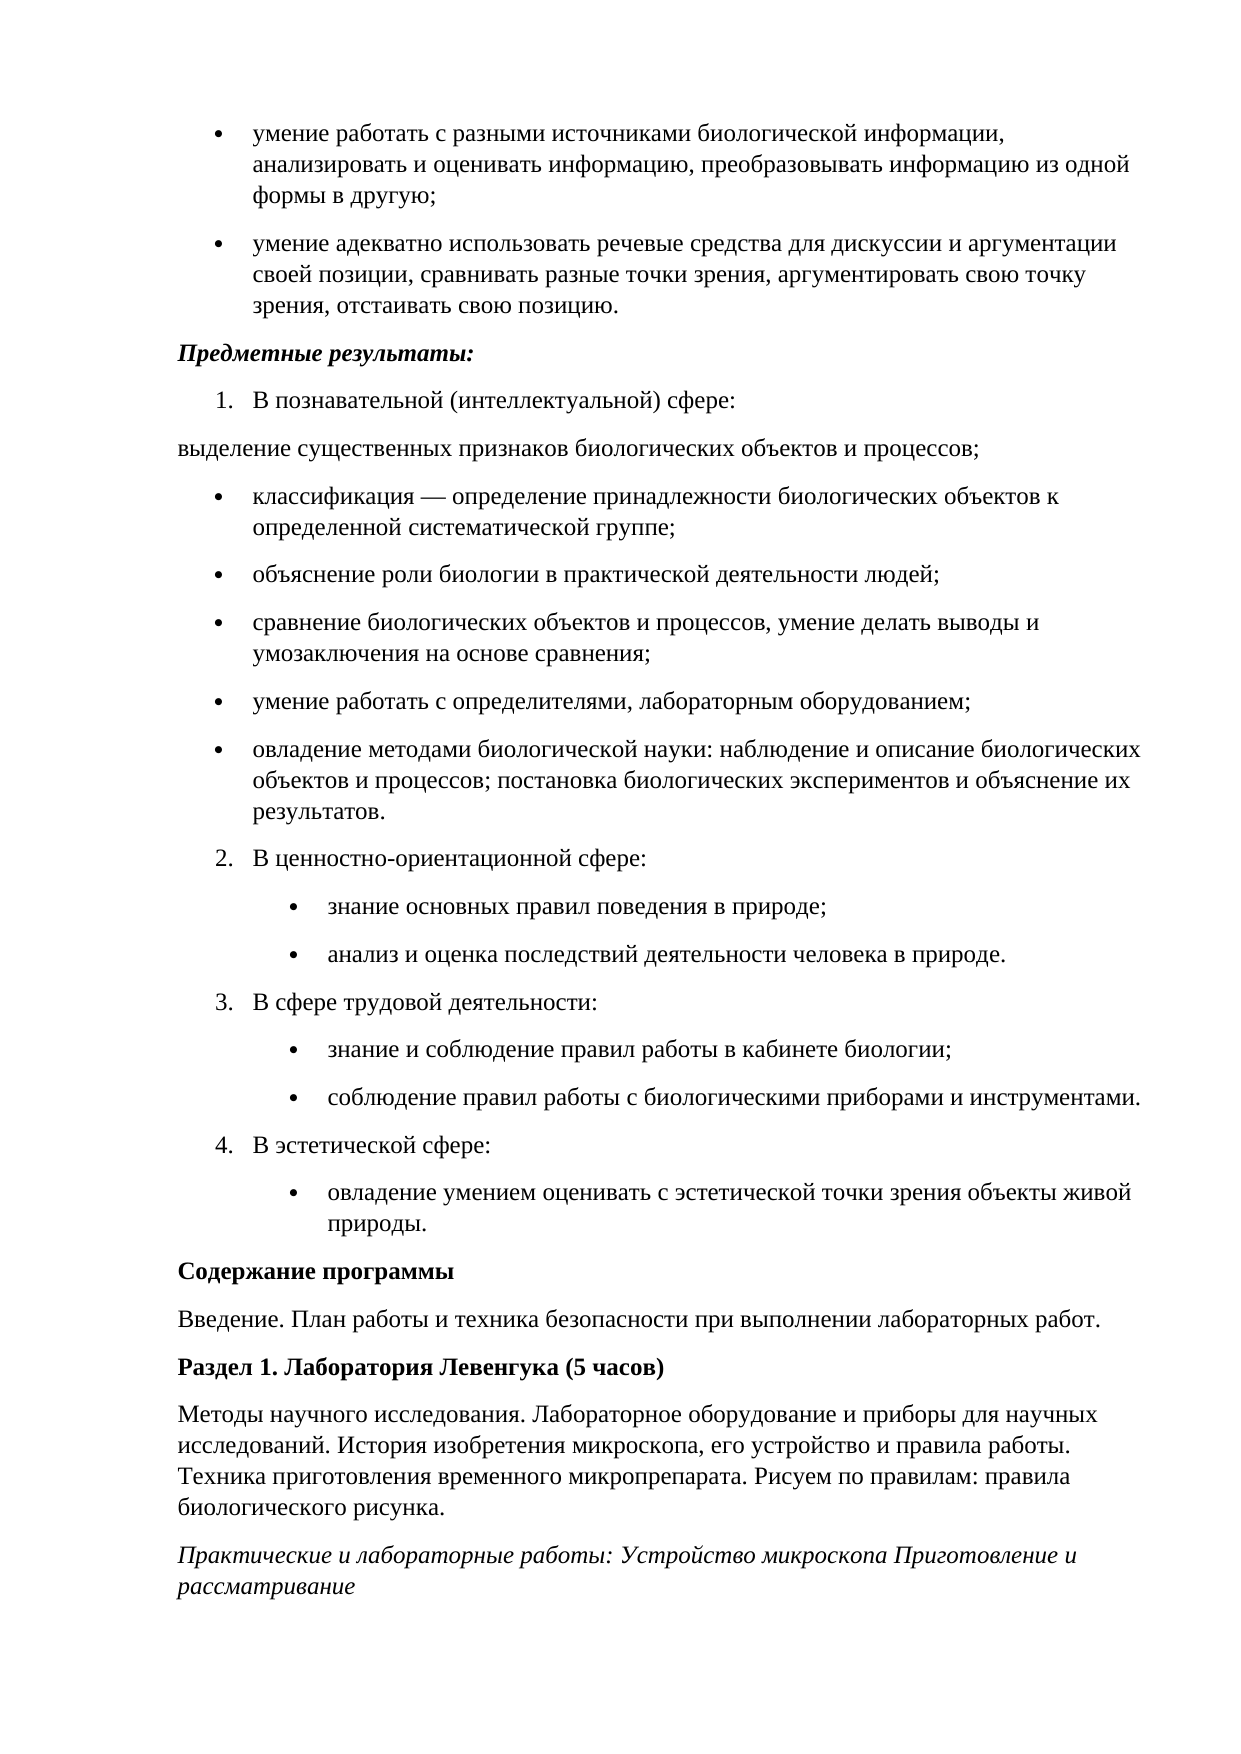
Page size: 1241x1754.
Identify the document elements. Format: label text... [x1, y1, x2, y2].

text Практические и лабораторные работы: Устройство микроскопа Приготовление и рассматривание [177, 1540, 1152, 1600]
list соблюдение правил работы с биологическими приборами и инструментами. [290, 1082, 1152, 1111]
list сравнение биологических объектов и процессов, умение делать выводы и умозаключения на основе сравнения; [215, 607, 1152, 667]
list знание основных правил поведения в природе; [290, 891, 1152, 920]
text выделение существенных признаков биологических объектов и процессов; [177, 433, 1152, 462]
list умение работать с разными источниками биологической информации, анализировать и оценивать информацию, преобразовывать информацию из одной формы в другую; [215, 118, 1152, 209]
list В эстетической сфере: [215, 1130, 1152, 1158]
list овладение умением оценивать с эстетической точки зрения объекты живой природы. [290, 1177, 1152, 1237]
list классификация — определение принадлежности биологических объектов к определенной систематической группе; [215, 481, 1152, 541]
text Раздел 1. Лаборатория Левенгука (5 часов) [177, 1352, 1152, 1380]
text Предметные результаты: [177, 338, 1152, 366]
text Методы научного исследования. Лабораторное оборудование и приборы для научных исследований. История изобретения микроскопа, его устройство и правила работы. Техника приготовления временного микропрепарата. Рисуем по правилам: правила биологического рисунка. [177, 1399, 1152, 1521]
text Введение. План работы и техника безопасности при выполнении лабораторных работ. [177, 1304, 1152, 1333]
list умение работать с определителями, лабораторным оборудованием; [215, 686, 1152, 715]
list умение адекватно использовать речевые средства для дискуссии и аргументации своей позиции, сравнивать разные точки зрения, аргументировать свою точку зрения, отстаивать свою позицию. [215, 228, 1152, 319]
list объяснение роли биологии в практической деятельности людей; [215, 559, 1152, 588]
list В ценностно-ориентационной сфере: [215, 843, 1152, 872]
list овладение методами биологической науки: наблюдение и описание биологических объектов и процессов; постановка биологических экспериментов и объяснение их результатов. [215, 734, 1152, 824]
list В познавательной (интеллектуальной) сфере: [215, 385, 1152, 414]
list В сфере трудовой деятельности: [215, 987, 1152, 1015]
list анализ и оценка последствий деятельности человека в природе. [290, 939, 1152, 968]
list знание и соблюдение правил работы в кабинете биологии; [290, 1034, 1152, 1063]
text Содержание программы [177, 1256, 1152, 1285]
